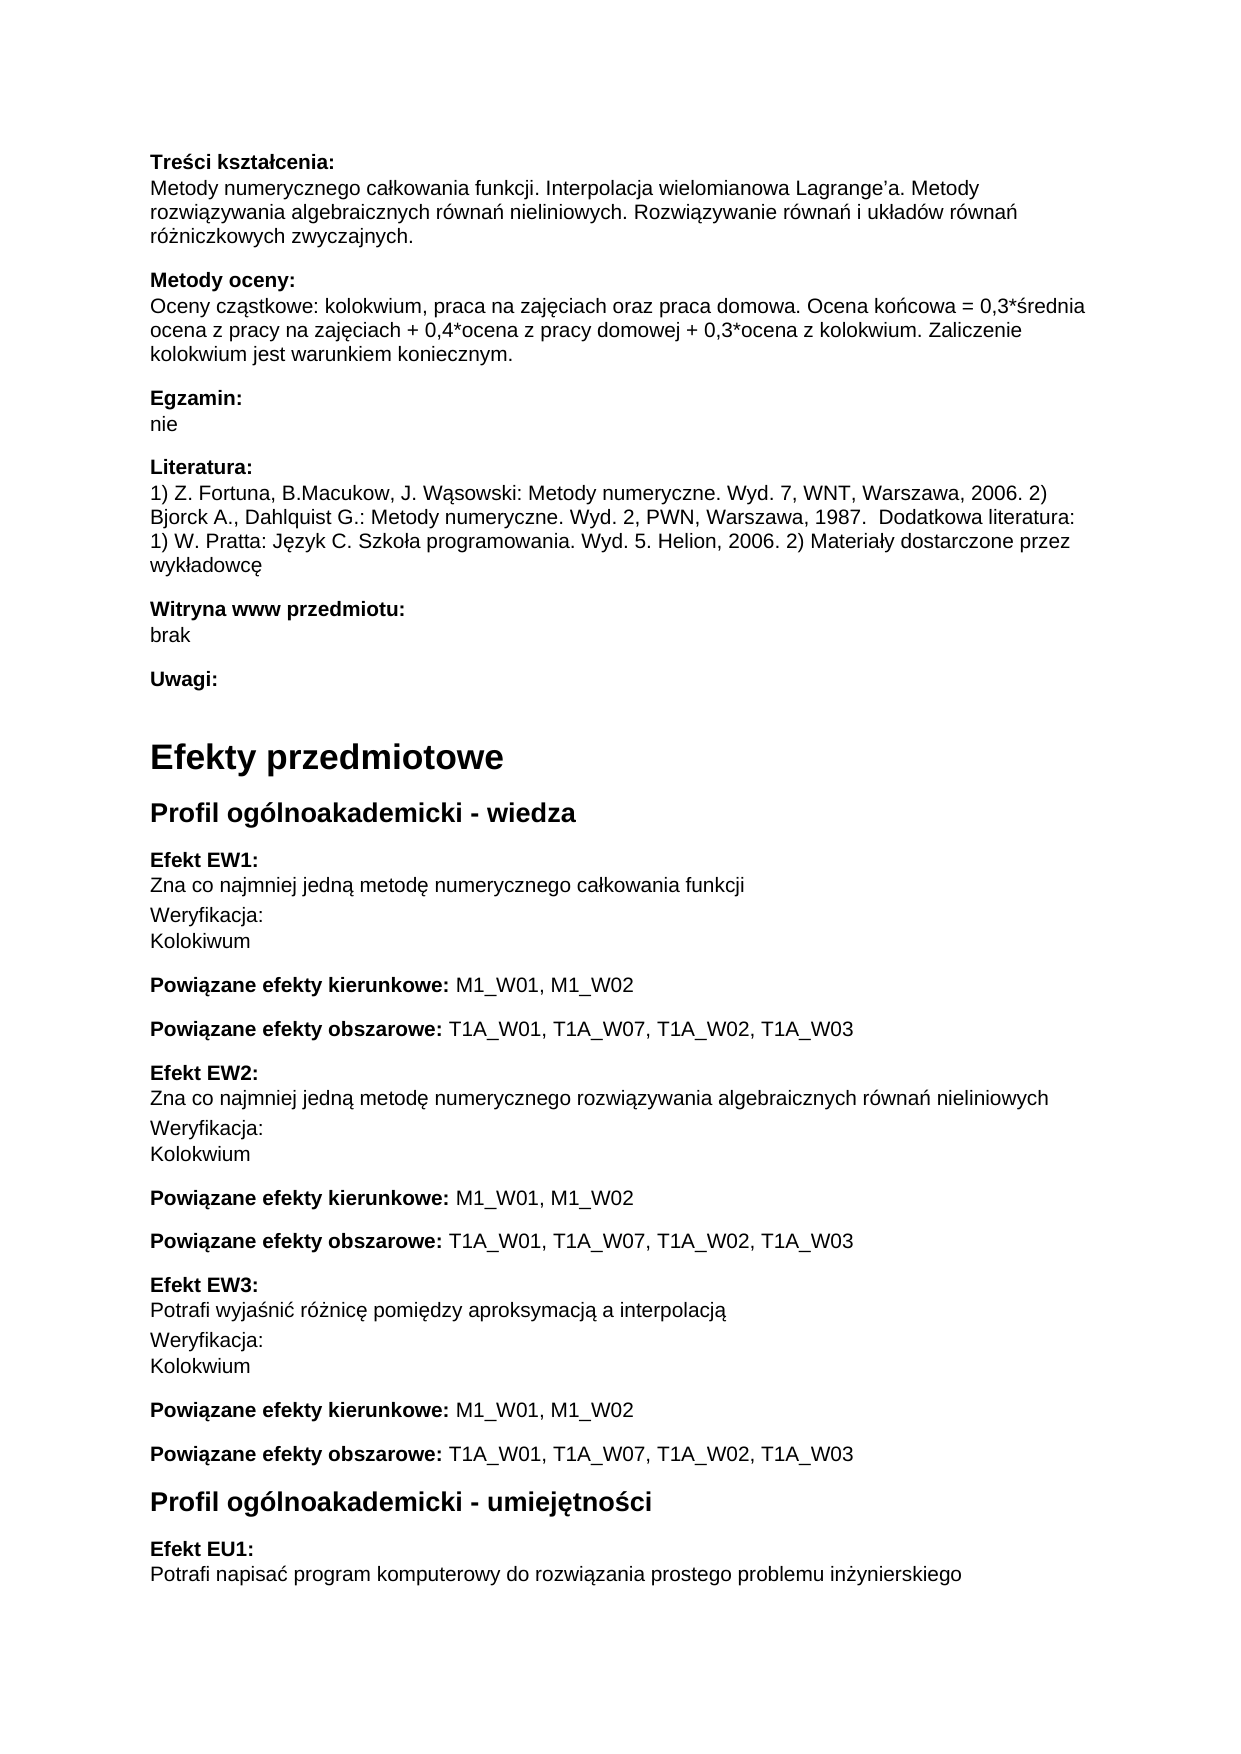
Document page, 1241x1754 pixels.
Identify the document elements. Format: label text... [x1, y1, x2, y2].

text Uwagi: [150, 667, 1090, 691]
text Powiązane efekty kierunkowe: M1_W01, M1_W02 [150, 1186, 1090, 1209]
text Weryfikacja: [150, 903, 1090, 927]
text Efekt EW1: [150, 848, 1090, 872]
text Zna co najmniej jedną metodę numerycznego całkowania funkcji [150, 873, 1090, 897]
text Oceny cząstkowe: kolokwium, praca na zajęciach oraz praca domowa. Ocena końcowa = 0,3*średnia ocena z pracy na zajęciach + 0,4*ocena z pracy domowej + 0,3*ocena z kolokwium. Zaliczenie kolokwium jest warunkiem koniecznym. [150, 294, 1090, 366]
text Metody numerycznego całkowania funkcji. Interpolacja wielomianowa Lagrange’a. Metody rozwiązywania algebraicznych równań nieliniowych. Rozwiązywanie równań i układów równań różniczkowych zwyczajnych. [150, 176, 1090, 248]
text brak [150, 623, 1090, 647]
text Witryna www przedmiotu: [150, 597, 1090, 621]
text Potrafi wyjaśnić różnicę pomiędzy aproksymacją a interpolacją [150, 1298, 1090, 1322]
text Potrafi napisać program komputerowy do rozwiązania prostego problemu inżynierskiego [150, 1562, 1090, 1586]
text Weryfikacja: [150, 1328, 1090, 1352]
text Kolokwium [150, 1142, 1090, 1166]
text Kolokwium [150, 1354, 1090, 1378]
text Powiązane efekty kierunkowe: M1_W01, M1_W02 [150, 1398, 1090, 1422]
text Powiązane efekty kierunkowe: M1_W01, M1_W02 [150, 973, 1090, 997]
text Zna co najmniej jedną metodę numerycznego rozwiązywania algebraicznych równań nieliniowych [150, 1086, 1090, 1109]
subtitle Profil ogólnoakademicki - wiedza [150, 797, 1090, 828]
text nie [150, 411, 1090, 435]
text Efekt EW2: [150, 1061, 1090, 1084]
subtitle Profil ogólnoakademicki - umiejętności [150, 1486, 1090, 1517]
text Treści kształcenia: [150, 150, 1090, 174]
text Powiązane efekty obszarowe: T1A_W01, T1A_W07, T1A_W02, T1A_W03 [150, 1017, 1090, 1041]
text Kolokiwum [150, 929, 1090, 953]
text Efekt EU1: [150, 1537, 1090, 1561]
text Metody oceny: [150, 268, 1090, 292]
text Efekt EW3: [150, 1273, 1090, 1297]
text Weryfikacja: [150, 1116, 1090, 1140]
subtitle Efekty przedmiotowe [150, 736, 1090, 777]
text Literatura: [150, 455, 1090, 479]
text Powiązane efekty obszarowe: T1A_W01, T1A_W07, T1A_W02, T1A_W03 [150, 1229, 1090, 1253]
text 1) Z. Fortuna, B.Macukow, J. Wąsowski: Metody numeryczne. Wyd. 7, WNT, Warszawa, 2006. 2) Bjorck A., Dahlquist G.: Metody numeryczne. Wyd. 2, PWN, Warszawa, 1987. Dodatkowa literatura: 1) W. Pratta: Język C. Szkoła programowania. Wyd. 5. Helion, 2006. 2) Materiały dostarczone przez wykładowcę [150, 481, 1090, 577]
text Powiązane efekty obszarowe: T1A_W01, T1A_W07, T1A_W02, T1A_W03 [150, 1442, 1090, 1466]
text Egzamin: [150, 385, 1090, 409]
